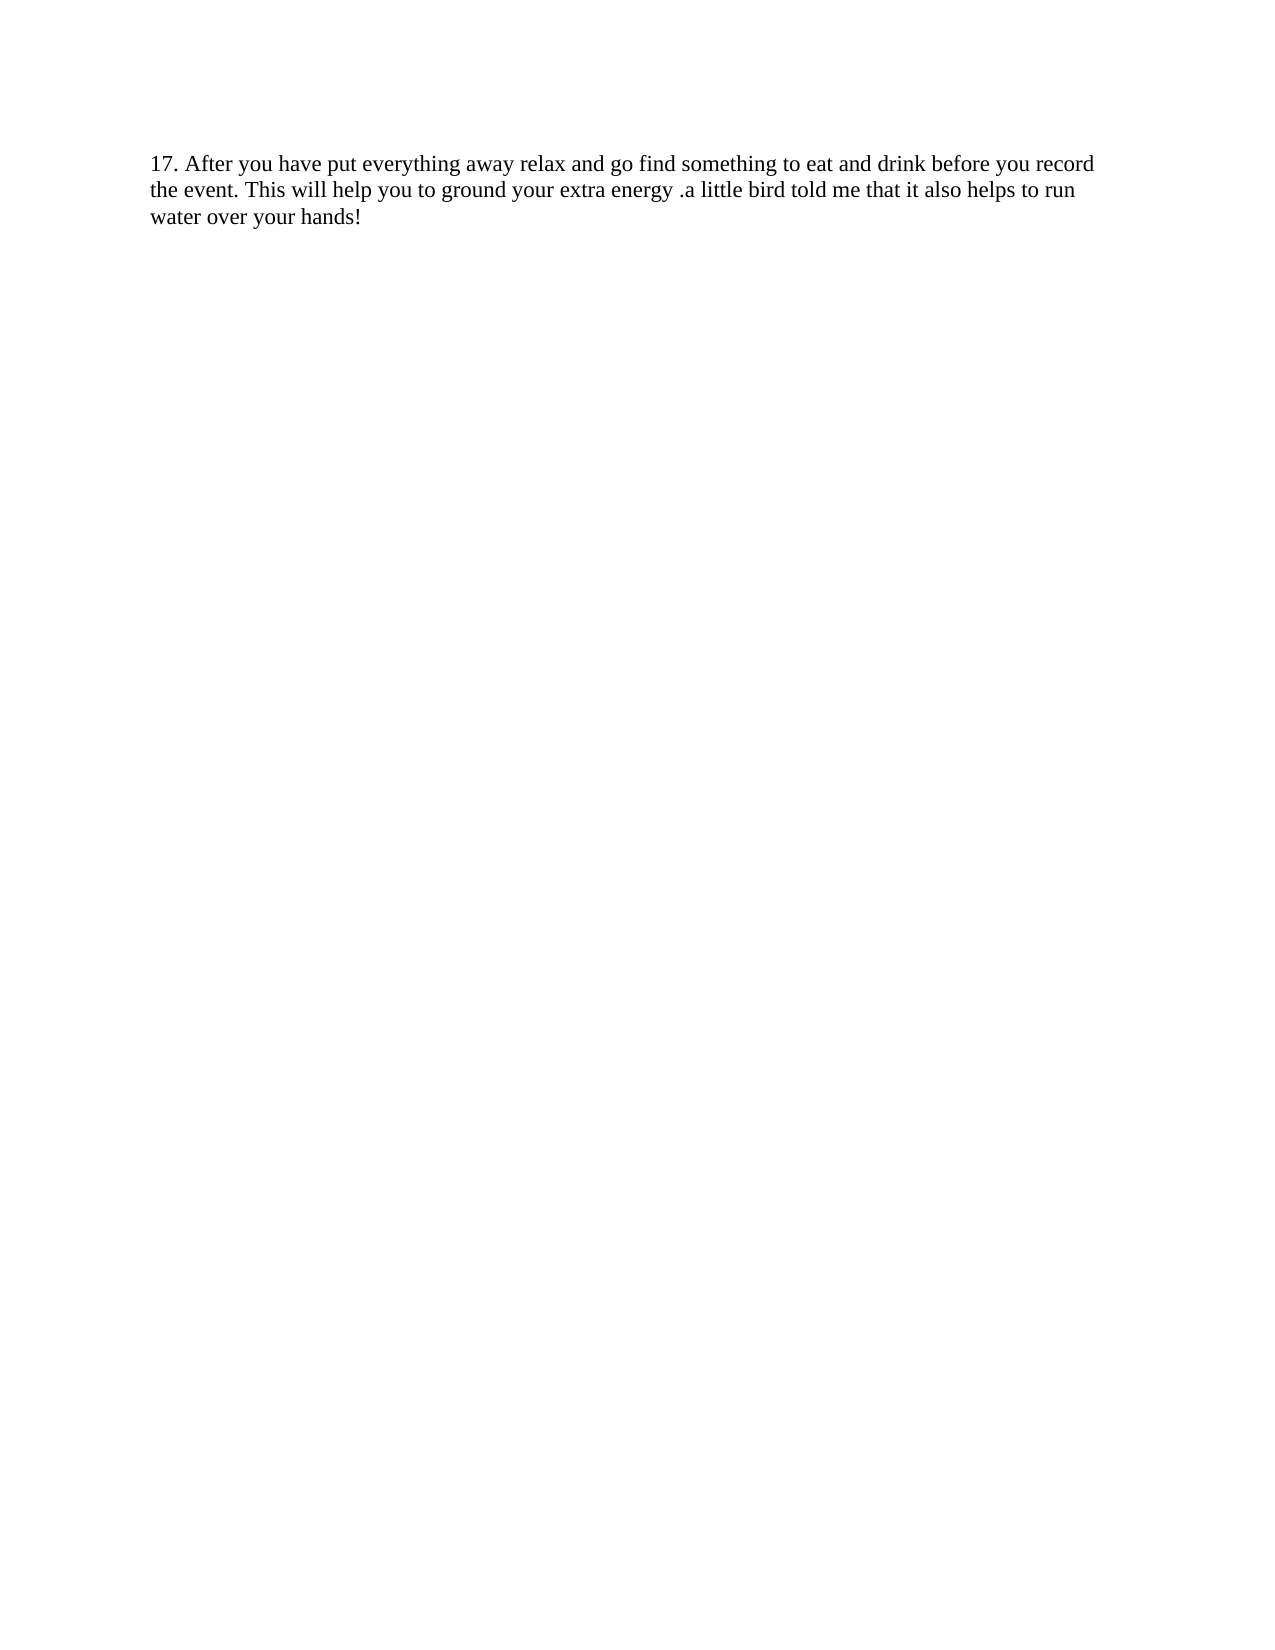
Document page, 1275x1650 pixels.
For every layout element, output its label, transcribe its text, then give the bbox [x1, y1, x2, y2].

text 17. After you have put everything away relax and go find something to eat and drink before you record the event. This will help you to ground your extra energy .a little bird told me that it also helps to run water over your hands! [150, 150, 1125, 229]
